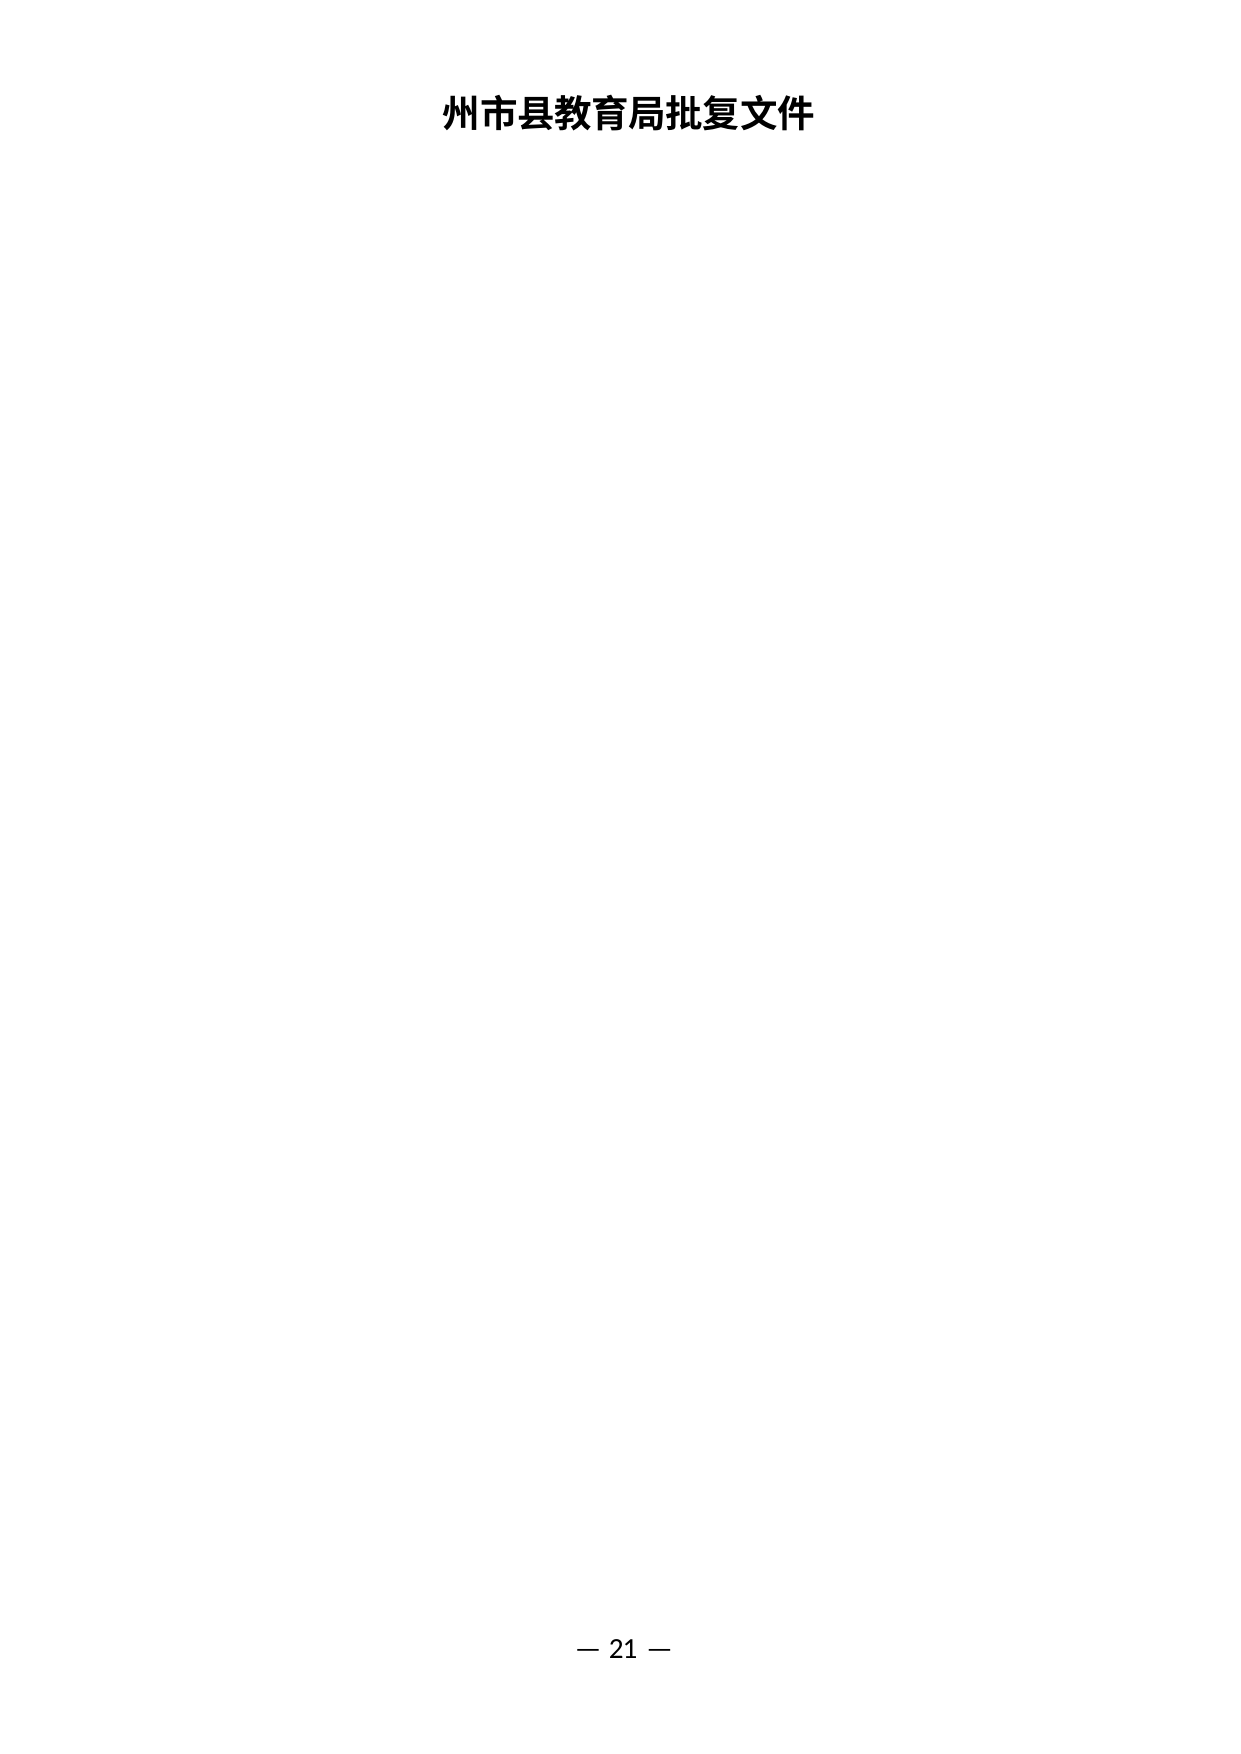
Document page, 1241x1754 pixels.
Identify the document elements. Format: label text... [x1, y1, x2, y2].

text 州市县教育局批复文件 [186, 92, 1054, 135]
